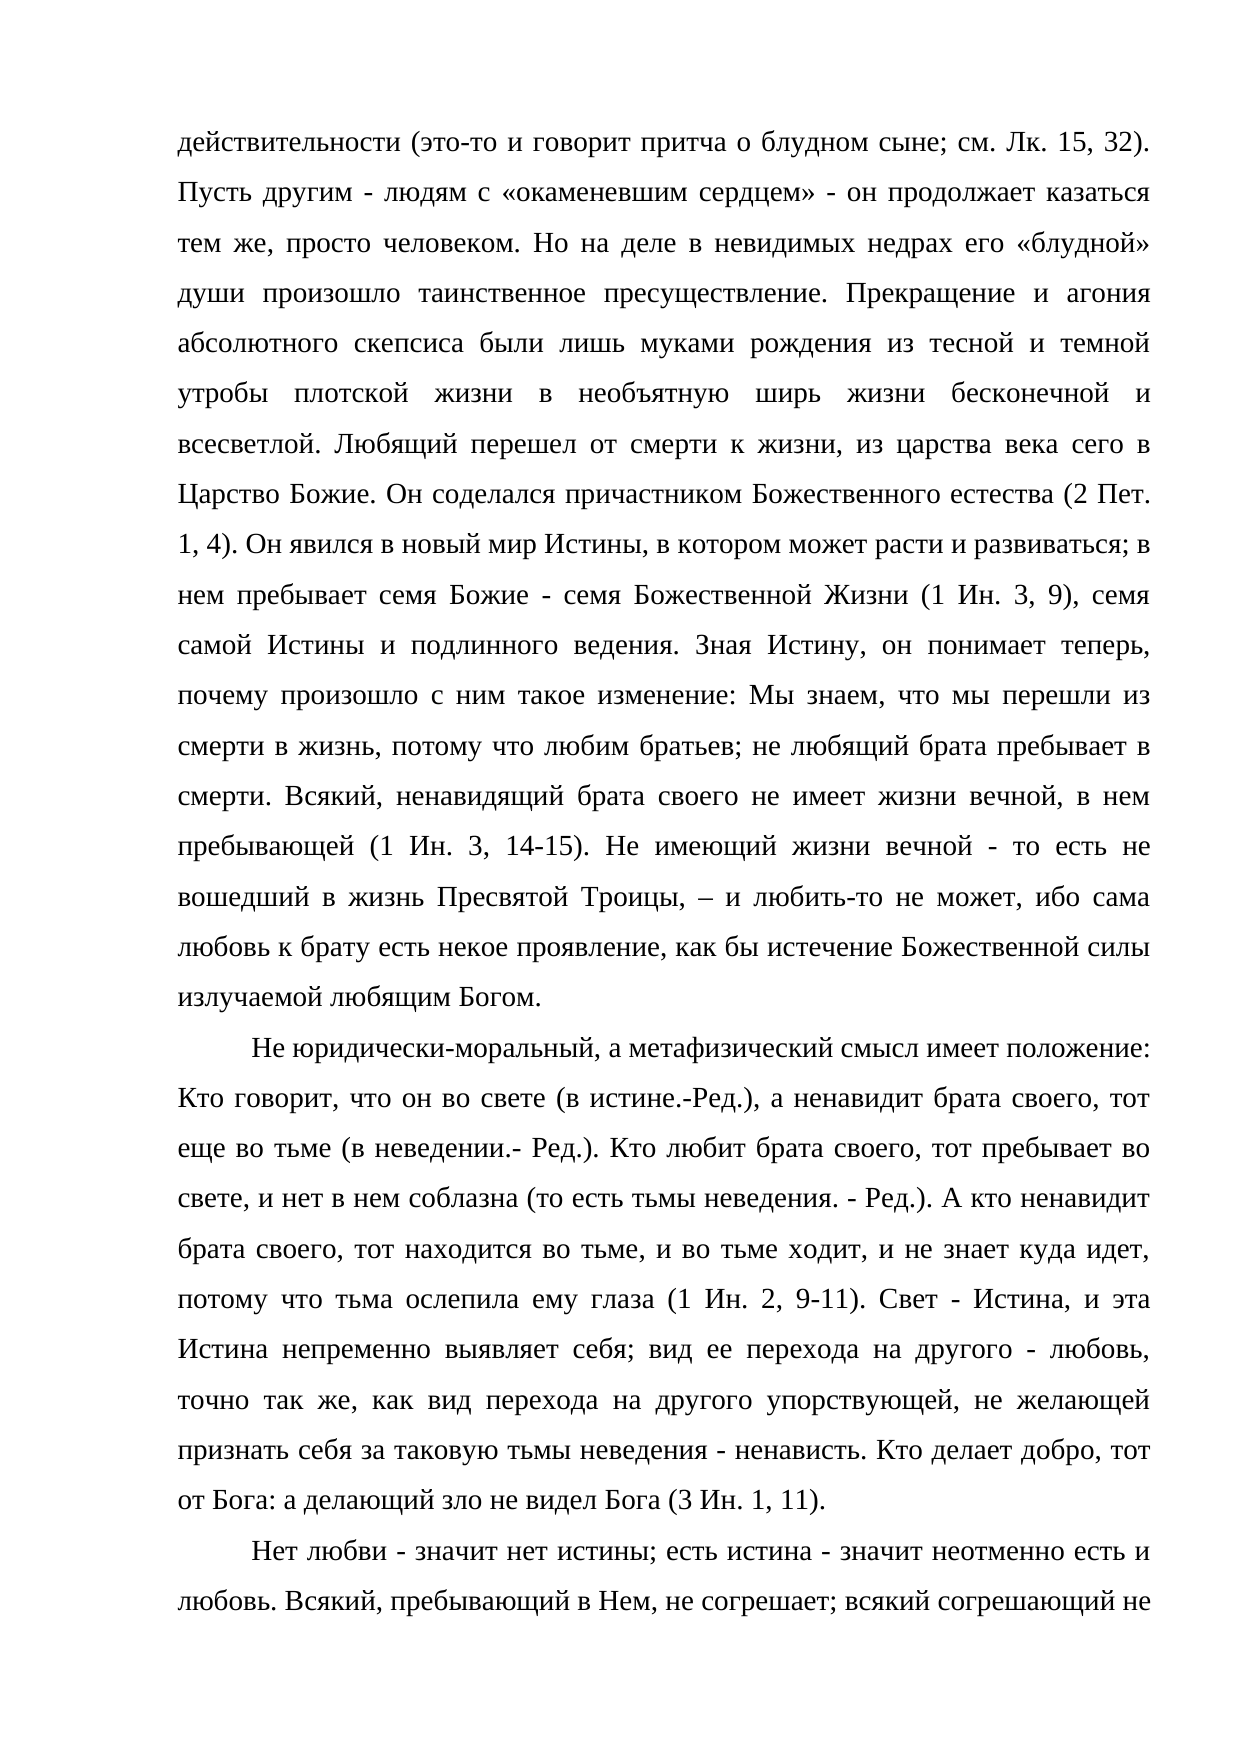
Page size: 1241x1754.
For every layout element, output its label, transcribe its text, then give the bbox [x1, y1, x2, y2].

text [177, 1533, 1152, 1617]
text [177, 124, 1152, 1013]
text Не юридически-моральный, а метафизический смысл имеет положение: Кто говорит, что он во свете (в истине.-Ред.), а ненавидит брата своего, тот еще во тьме (в неведении.- Ред.). Кто любит брата своего, тот пребывает во свете, и нет в нем соблазна (то есть тьмы неведения. - Ред.). А кто ненавидит брата своего, тот находится во тьме, и во тьме ходит, и не знает куда идет, потому что тьма ослепила ему глаза (1 Ин. 2, 9-11). Свет - Истина, и эта Истина непременно выявляет себя; вид ее перехода на другого - любовь, точно так же, как вид перехода на другого упорствующей, не желающей признать себя за таковую тьмы неведения - ненависть. Кто делает добро, тот от Бога: а делающий зло не видел Бога (3 Ин. 1, 11). [177, 1030, 1152, 1516]
